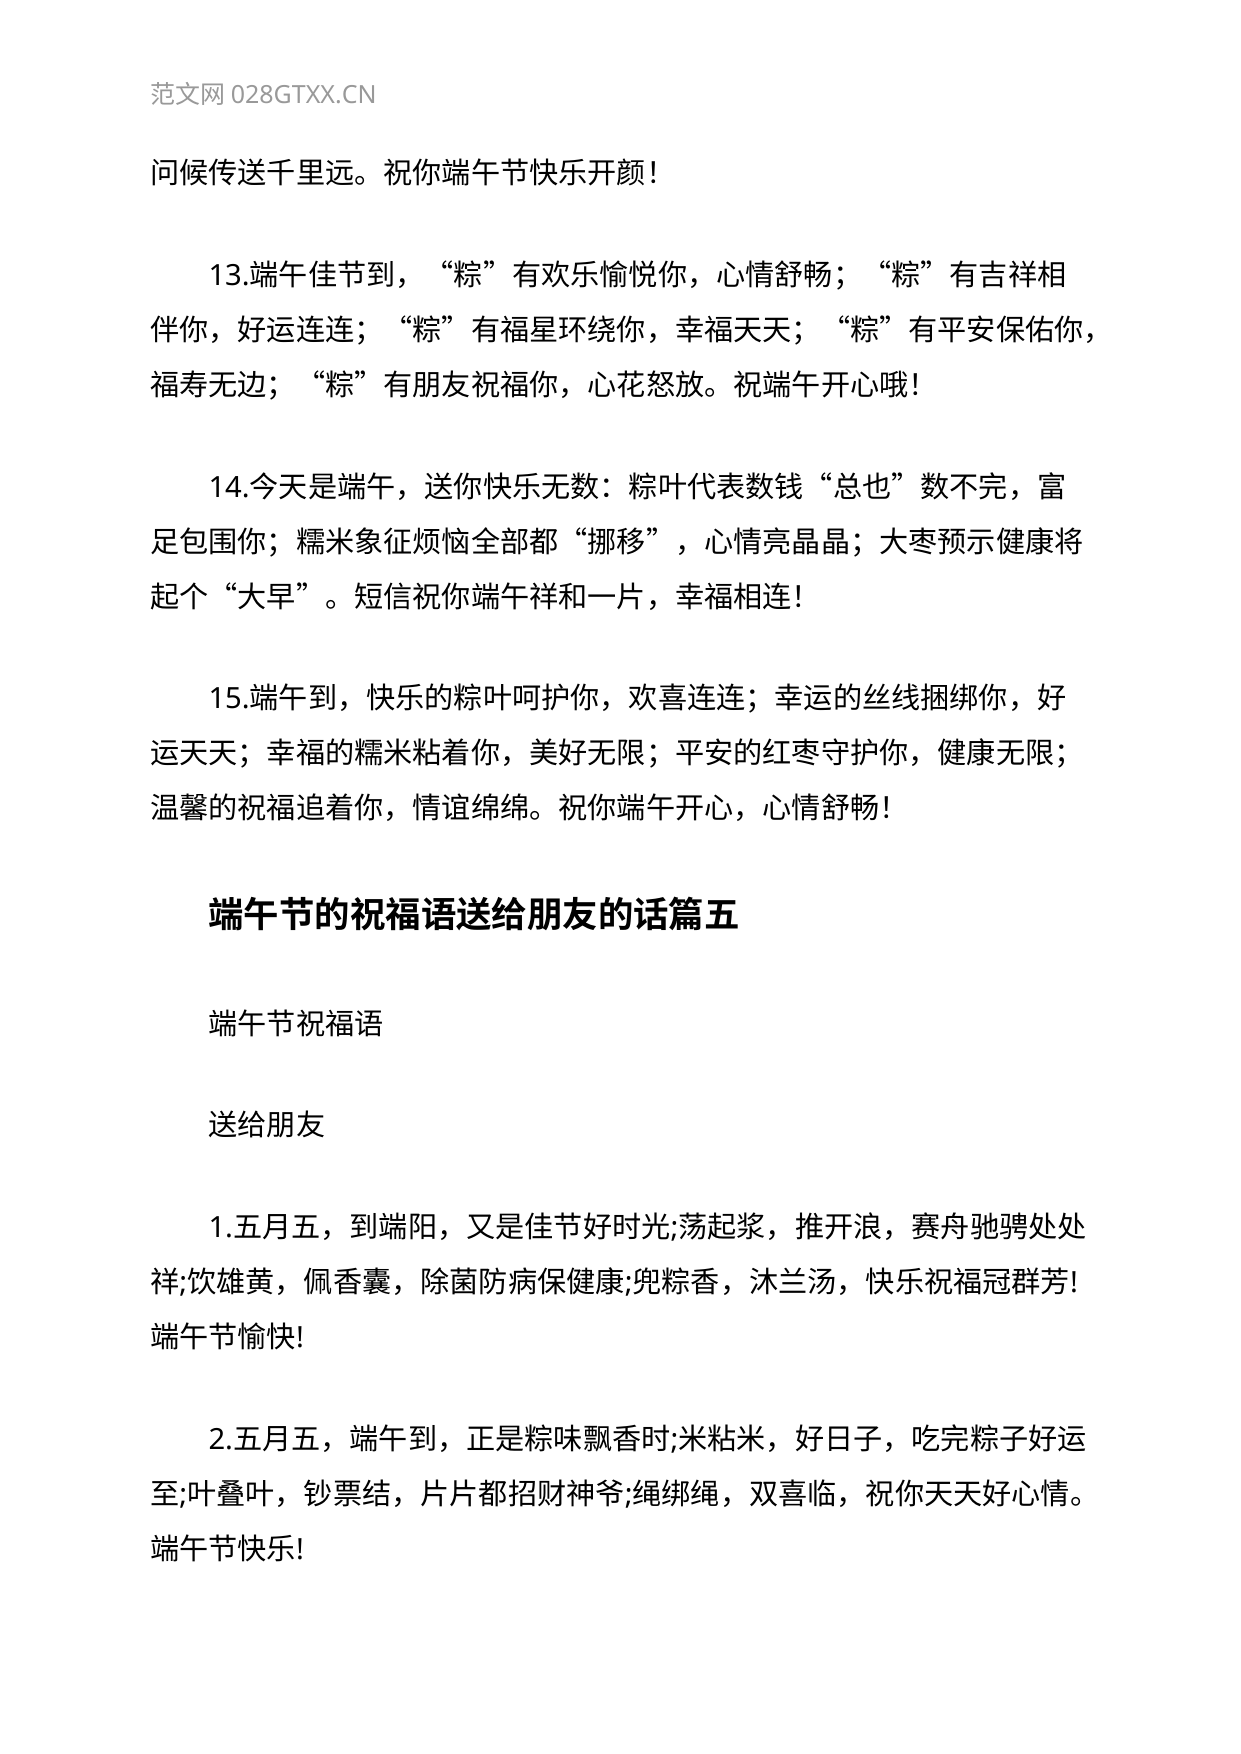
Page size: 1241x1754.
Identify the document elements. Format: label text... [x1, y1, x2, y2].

text 端午节的祝福语送给朋友的话篇五 [150, 887, 1090, 938]
text 1.五月五，到端阳，又是佳节好时光;荡起浆，推开浪，赛舟驰骋处处祥;饮雄黄，佩香囊，除菌防病保健康;兜粽香，沐兰汤，快乐祝福冠群芳!端午节愉快! [150, 1204, 1090, 1356]
text 端午节祝福语 [150, 1000, 1090, 1042]
text 2.五月五，端午到，正是粽味飘香时;米粘米，好日子，吃完粽子好运至;叶叠叶，钞票结，片片都招财神爷;绳绑绳，双喜临，祝你天天好心情。端午节快乐! [150, 1416, 1090, 1568]
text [150, 150, 1090, 192]
text 14.今天是端午，送你快乐无数：粽叶代表数钱“总也”数不完，富足包围你；糯米象征烦恼全部都“挪移”，心情亮晶晶；大枣预示健康将起个“大早”。短信祝你端午祥和一片，幸福相连！ [150, 463, 1090, 616]
text 15.端午到，快乐的粽叶呵护你，欢喜连连；幸运的丝线捆绑你，好运天天；幸福的糯米粘着你，美好无限；平安的红枣守护你，健康无限；温馨的祝福追着你，情谊绵绵。祝你端午开心，心情舒畅！ [150, 675, 1090, 827]
text 13.端午佳节到，“粽”有欢乐愉悦你，心情舒畅；“粽”有吉祥相伴你，好运连连；“粽”有福星环绕你，幸福天天；“粽”有平安保佑你，福寿无边；“粽”有朋友祝福你，心花怒放。祝端午开心哦！ [150, 252, 1090, 404]
text 送给朋友 [150, 1102, 1090, 1144]
